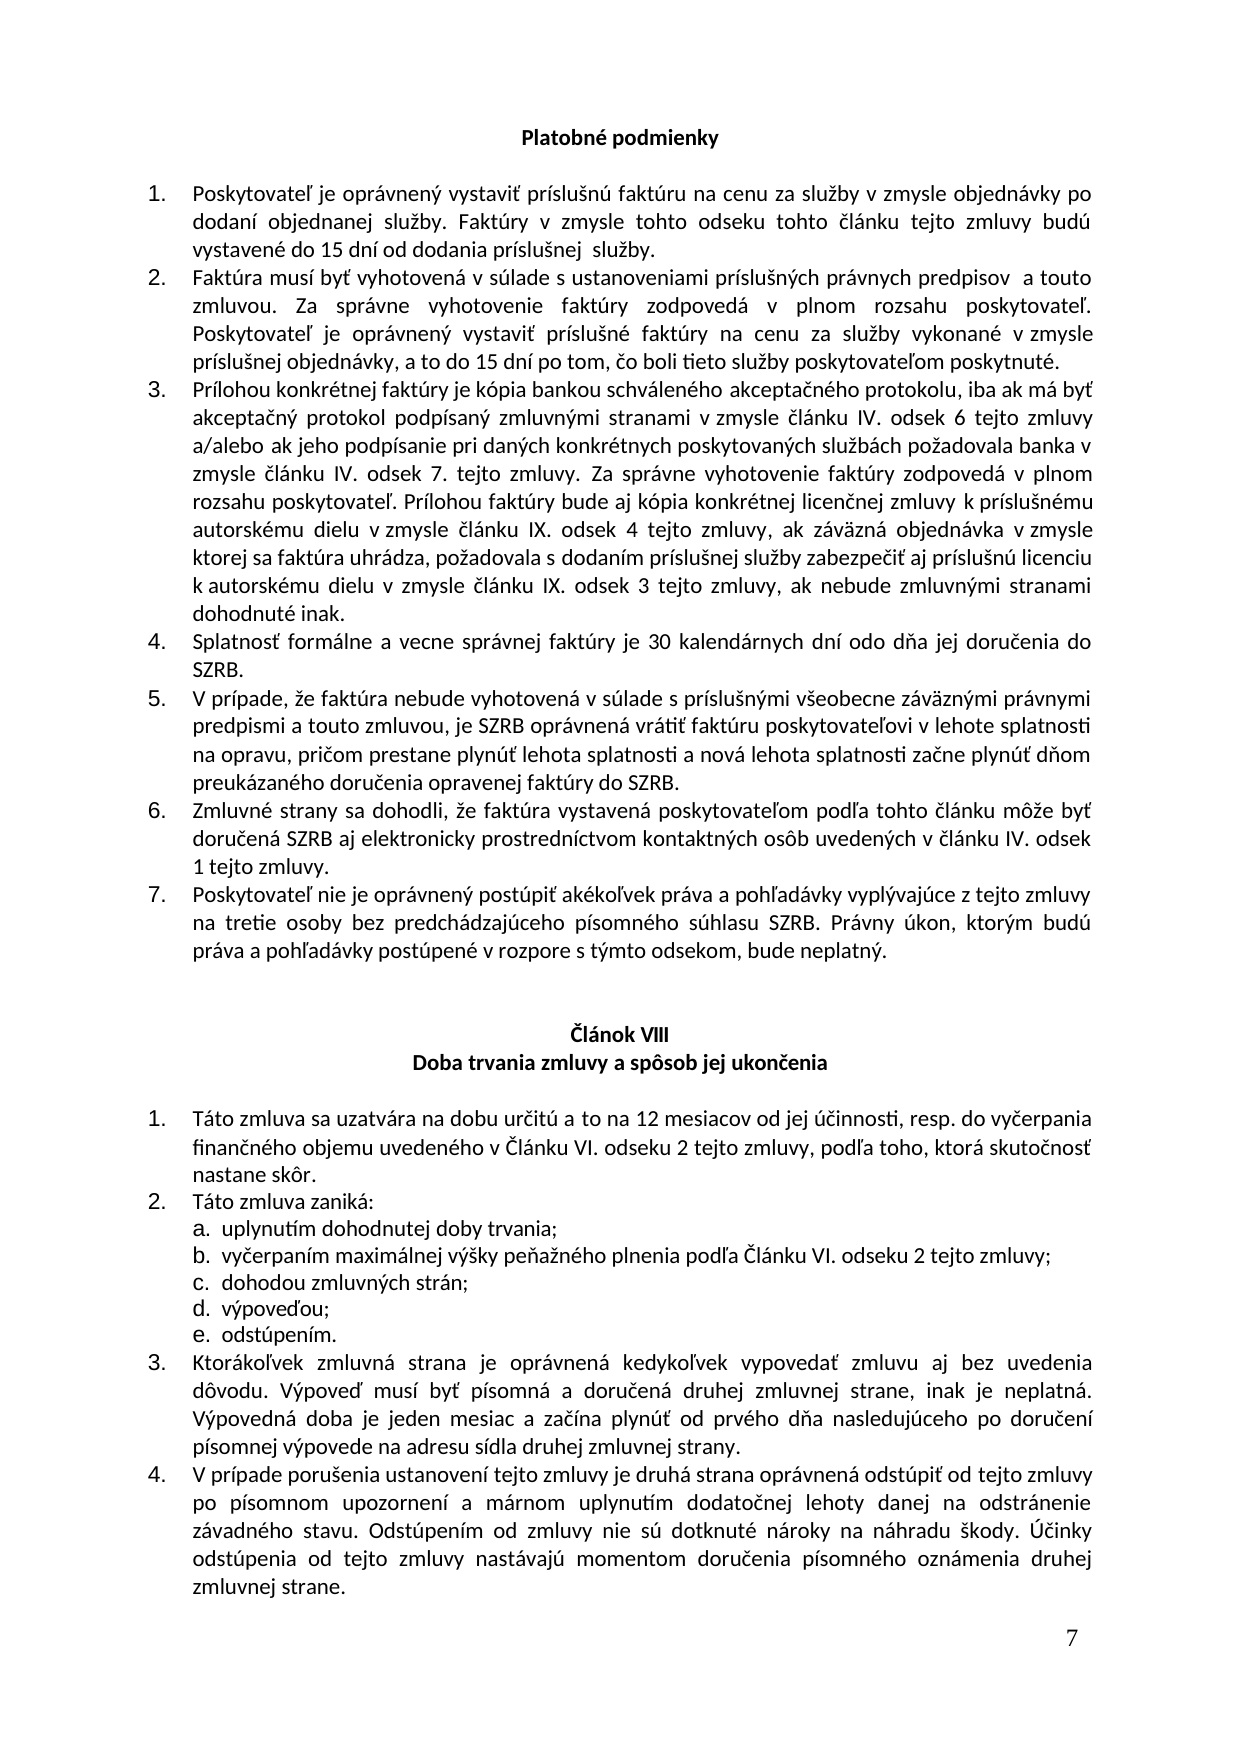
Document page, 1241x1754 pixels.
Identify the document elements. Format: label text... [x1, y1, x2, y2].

list Poskytovateľ je oprávnený vystaviť príslušnú faktúru na cenu za služby v zmysle objednávky po dodaní objednanej služby. Faktúry v zmysle tohto odseku tohto článku tejto zmluvy budú vystavené do 15 dní od dodania príslušnej služby. [148, 179, 1093, 263]
list Splatnosť formálne a vecne správnej faktúry je 30 kalendárnych dní odo dňa jej doručenia do SZRB. [148, 627, 1093, 683]
list odstúpením. [192, 1322, 1223, 1348]
list vyčerpaním maximálnej výšky peňažného plnenia podľa Článku VI. odseku 2 tejto zmluvy; [192, 1241, 1093, 1269]
list výpoveďou; [192, 1296, 1223, 1322]
list uplynutím dohodnutej doby trvania; [192, 1215, 1223, 1241]
text Doba trvania zmluvy a spôsob jej ukončenia [231, 1048, 1009, 1076]
list Zmluvné strany sa dohodli, že faktúra vystavená poskytovateľom podľa tohto článku môže byť doručená SZRB aj elektronicky prostredníctvom kontaktných osôb uvedených v článku IV. odsek 1 tejto zmluvy. [148, 796, 1093, 880]
list dohodou zmluvných strán; [192, 1269, 1223, 1296]
list Faktúra musí byť vyhotovená v súlade s ustanoveniami príslušných právnych predpisov a touto zmluvou. Za správne vyhotovenie faktúry zodpovedá v plnom rozsahu poskytovateľ. Poskytovateľ je oprávnený vystaviť príslušné faktúry na cenu za služby vykonané v zmysle príslušnej objednávky, a to do 15 dní po tom, čo boli tieto služby poskytovateľom poskytnuté. [148, 263, 1093, 375]
list V prípade, že faktúra nebude vyhotovená v súlade s príslušnými všeobecne záväznými právnymi predpismi a touto zmluvou, je SZRB oprávnená vrátiť faktúru poskytovateľovi v lehote splatnosti na opravu, pričom prestane plynúť lehota splatnosti a nová lehota splatnosti začne plynúť dňom preukázaného doručenia opravenej faktúry do SZRB. [148, 684, 1093, 796]
list V prípade porušenia ustanovení tejto zmluvy je druhá strana oprávnená odstúpiť od tejto zmluvy po písomnom upozornení a márnom uplynutím dodatočnej lehoty danej na odstránenie závadného stavu. Odstúpením od zmluvy nie sú dotknuté nároky na náhradu škody. Účinky odstúpenia od tejto zmluvy nastávajú momentom doručenia písomného oznámenia druhej zmluvnej strane. [148, 1460, 1093, 1600]
list Táto zmluva sa uzatvára na dobu určitú a to na 12 mesiacov od jej účinnosti, resp. do vyčerpania finančného objemu uvedeného v Článku VI. odseku 2 tejto zmluvy, podľa toho, ktorá skutočnosť nastane skôr. [148, 1104, 1093, 1189]
list Ktorákoľvek zmluvná strana je oprávnená kedykoľvek vypovedať zmluvu aj bez uvedenia dôvodu. Výpoveď musí byť písomná a doručená druhej zmluvnej strane, inak je neplatná. Výpovedná doba je jeden mesiac a začína plynúť od prvého dňa nasledujúceho po doručení písomnej výpovede na adresu sídla druhej zmluvnej strany. [148, 1348, 1093, 1460]
list Poskytovateľ nie je oprávnený postúpiť akékoľvek práva a pohľadávky vyplývajúce z tejto zmluvy na tretie osoby bez predchádzajúceho písomného súhlasu SZRB. Právny úkon, ktorým budú práva a pohľadávky postúpené v rozpore s týmto odsekom, bude neplatný. [148, 880, 1093, 964]
text Platobné podmienky [231, 123, 1009, 151]
list Táto zmluva zaniká: [148, 1189, 1223, 1215]
list Prílohou konkrétnej faktúry je kópia bankou schváleného akceptačného protokolu, iba ak má byť akceptačný protokol podpísaný zmluvnými stranami v zmysle článku IV. odsek 6 tejto zmluvy a/alebo ak jeho podpísanie pri daných konkrétnych poskytovaných službách požadovala banka v zmysle článku IV. odsek 7. tejto zmluvy. Za správne vyhotovenie faktúry zodpovedá v plnom rozsahu poskytovateľ. Prílohou faktúry bude aj kópia konkrétnej licenčnej zmluvy k príslušnému autorskému dielu v zmysle článku IX. odsek 4 tejto zmluvy, ak záväzná objednávka v zmysle ktorej sa faktúra uhrádza, požadovala s dodaním príslušnej služby zabezpečiť aj príslušnú licenciu k autorskému dielu v zmysle článku IX. odsek 3 tejto zmluvy, ak nebude zmluvnými stranami dohodnuté inak. [148, 375, 1093, 627]
text Článok VIII [231, 1020, 1009, 1048]
